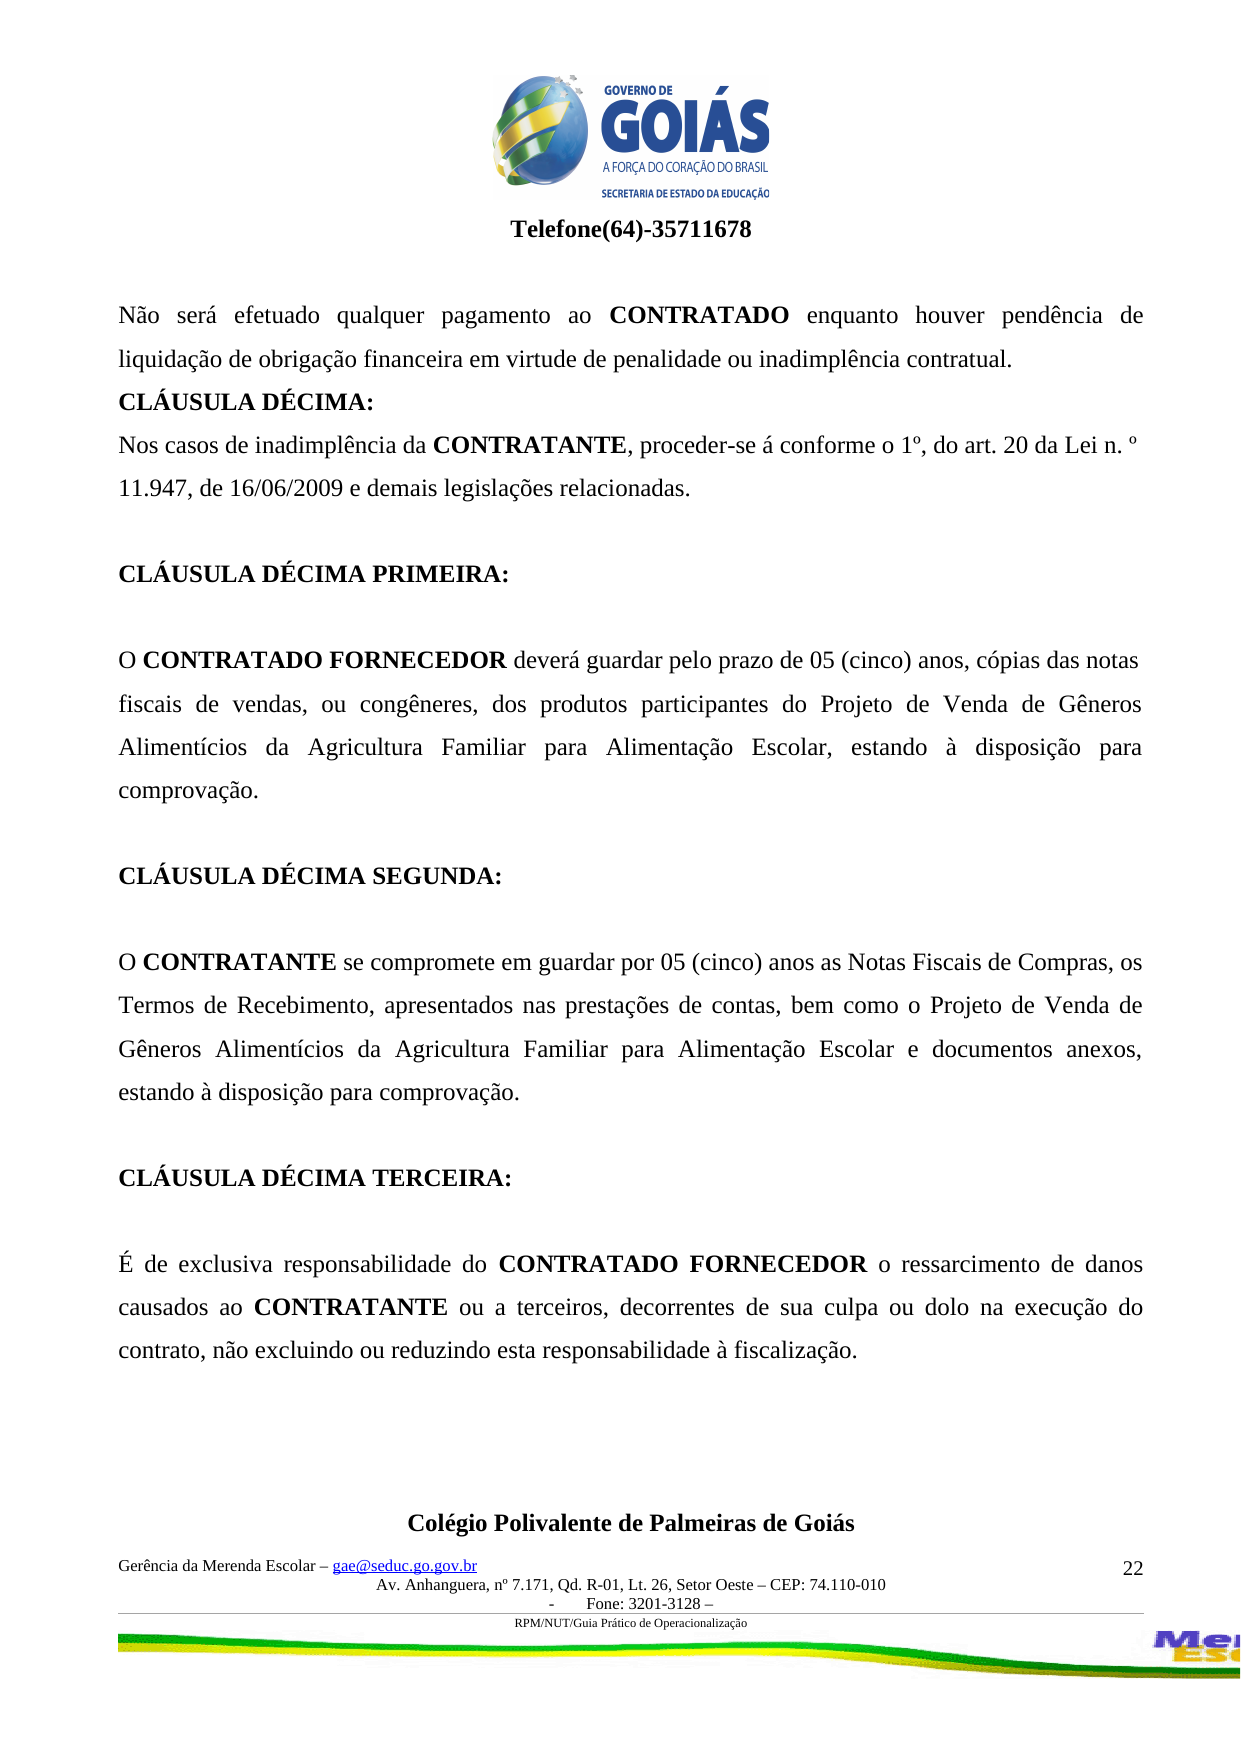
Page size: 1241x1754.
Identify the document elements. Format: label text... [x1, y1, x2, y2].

text CLÁUSULA DÉCIMA SEGUNDA: [118, 861, 1144, 890]
text CLÁUSULA DÉCIMA: [118, 387, 1144, 416]
text Não será efetuado qualquer pagamento ao CONTRATADO enquanto houver pendência de liquidação de obrigação financeira em virtude de penalidade ou inadimplência contratual. [118, 301, 1144, 372]
text O CONTRATANTE se compromete em guardar por 05 (cinco) anos as Notas Fiscais de Compras, os [118, 947, 1144, 976]
text CLÁUSULA DÉCIMA PRIMEIRA: [118, 559, 1144, 588]
text fiscais de vendas, ou congêneres, dos produtos participantes do Projeto de Venda de Gêneros Alimentícios da Agricultura Familiar para Alimentação Escolar, estando à disposição para comprovação. [118, 689, 1144, 804]
text Colégio Polivalente de Palmeiras de Goiás [118, 1508, 1144, 1537]
text O CONTRATADO FORNECEDOR deverá guardar pelo prazo de 05 (cinco) anos, cópias das notas [118, 646, 1144, 674]
text Telefone(64)-35711678 [118, 214, 1144, 243]
text É de exclusiva responsabilidade do CONTRATADO FORNECEDOR o ressarcimento de danos causados ao CONTRATANTE ou a terceiros, decorrentes de sua culpa ou dolo na execução do contrato, não excluindo ou reduzindo esta responsabilidade à fiscalização. [118, 1249, 1144, 1364]
text CLÁUSULA DÉCIMA TERCEIRA: [118, 1163, 1144, 1192]
picture [492, 75, 770, 200]
text 11.947, de 16/06/2009 e demais legislações relacionadas. [118, 473, 1144, 502]
text Termos de Recebimento, apresentados nas prestações de contas, bem como o Projeto de Venda de Gêneros Alimentícios da Agricultura Familiar para Alimentação Escolar e documentos anexos, estando à disposição para comprovação. [118, 991, 1144, 1106]
text Nos casos de inadimplência da CONTRATANTE, proceder-se á conforme o 1º, do art. 20 da Lei n. º [118, 430, 1144, 459]
